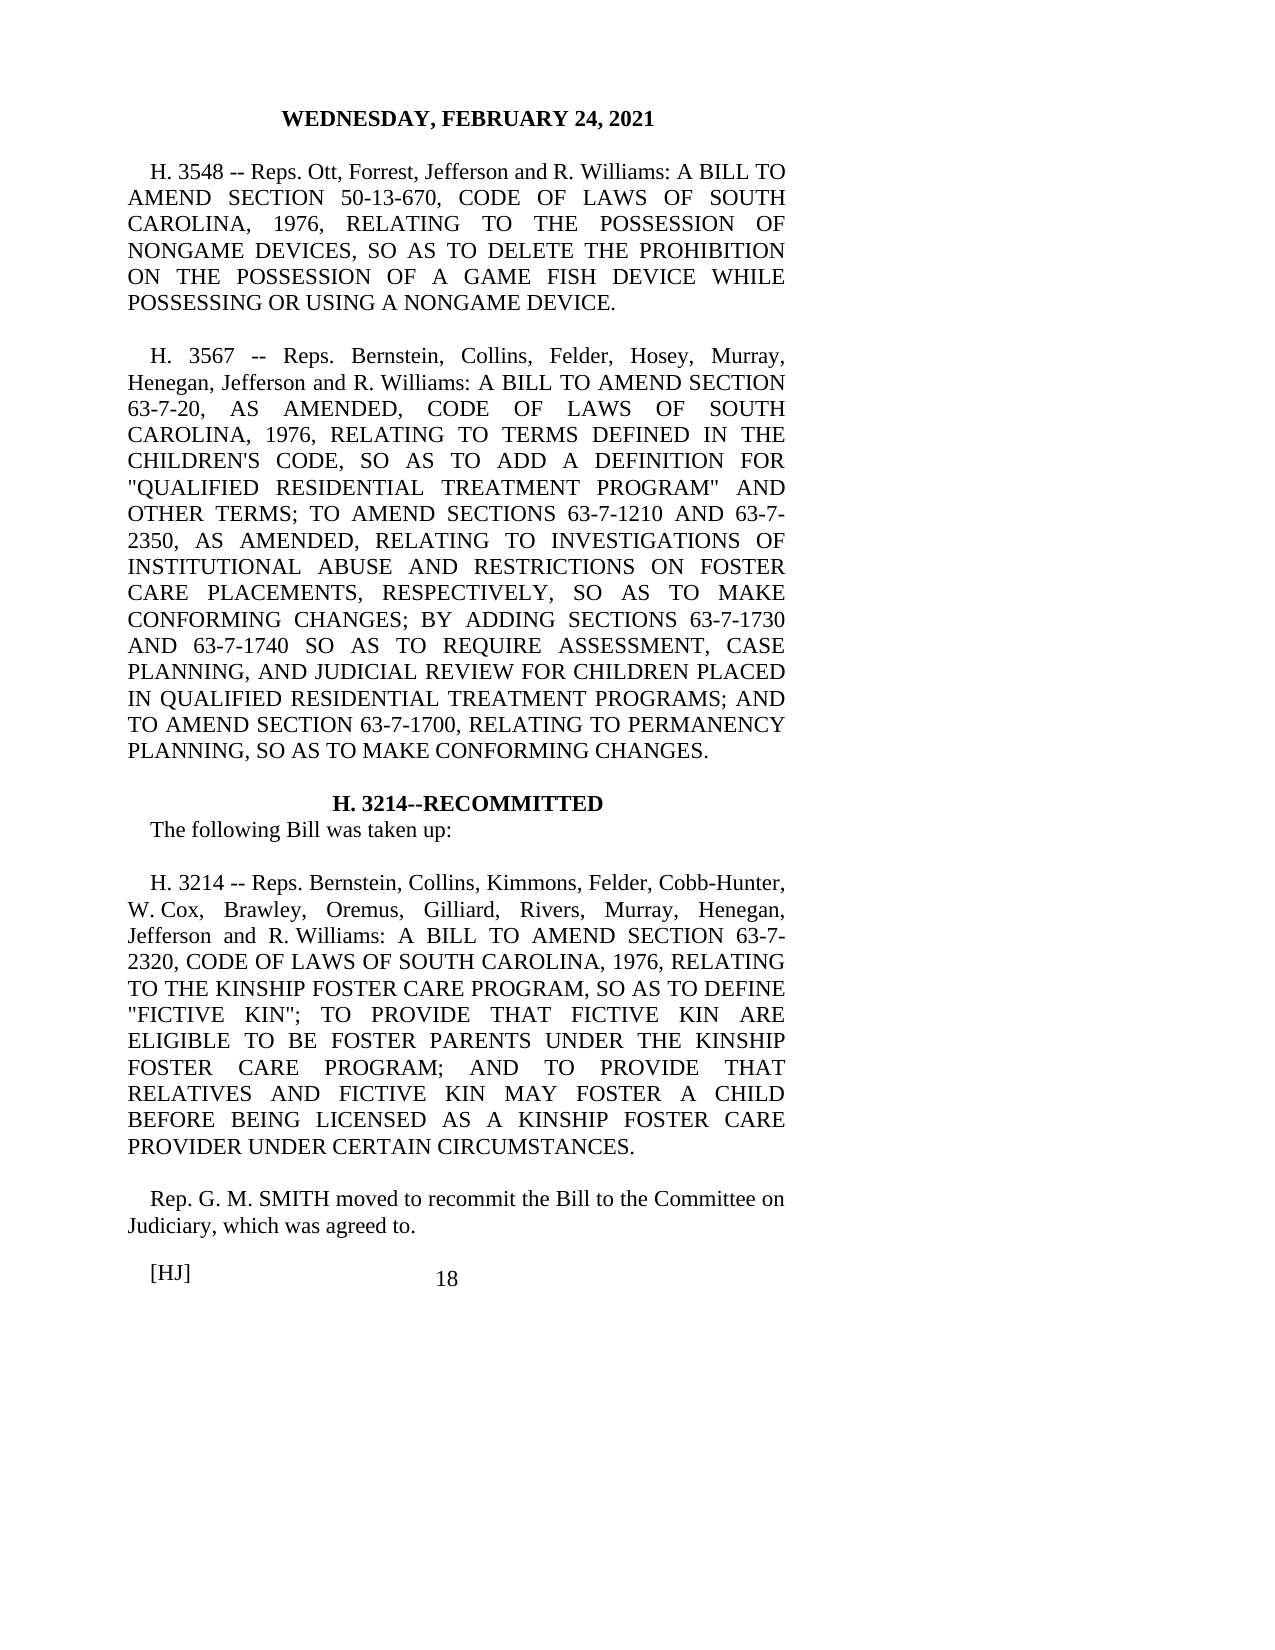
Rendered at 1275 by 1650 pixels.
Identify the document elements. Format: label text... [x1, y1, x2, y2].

text The following Bill was taken up: [127, 817, 786, 843]
text H. 3214--RECOMMITTED [127, 790, 786, 817]
text Rep. G. M. SMITH moved to recommit the Bill to the Committee on Judiciary, which was agreed to. [127, 1186, 786, 1238]
text H. 3567 -- Reps. Bernstein, Collins, Felder, Hosey, Murray, Henegan, Jefferson and R. Williams: A BILL TO AMEND SECTION 63-7-20, AS AMENDED, CODE OF LAWS OF SOUTH CAROLINA, 1976, RELATING TO TERMS DEFINED IN THE CHILDREN'S CODE, SO AS TO ADD A DEFINITION FOR "QUALIFIED RESIDENTIAL TREATMENT PROGRAM" AND OTHER TERMS; TO AMEND SECTIONS 63-7-1210 AND 63-7-2350, AS AMENDED, RELATING TO INVESTIGATIONS OF INSTITUTIONAL ABUSE AND RESTRICTIONS ON FOSTER CARE PLACEMENTS, RESPECTIVELY, SO AS TO MAKE CONFORMING CHANGES; BY ADDING SECTIONS 63-7-1730 AND 63-7-1740 SO AS TO REQUIRE ASSESSMENT, CASE PLANNING, AND JUDICIAL REVIEW FOR CHILDREN PLACED IN QUALIFIED RESIDENTIAL TREATMENT PROGRAMS; AND TO AMEND SECTION 63-7-1700, RELATING TO PERMANENCY PLANNING, SO AS TO MAKE CONFORMING CHANGES. [127, 342, 786, 764]
text H. 3548 -- Reps. Ott, Forrest, Jefferson and R. Williams: A BILL TO AMEND SECTION 50-13-670, CODE OF LAWS OF SOUTH CAROLINA, 1976, RELATING TO THE POSSESSION OF NONGAME DEVICES, SO AS TO DELETE THE PROHIBITION ON THE POSSESSION OF A GAME FISH DEVICE WHILE POSSESSING OR USING A NONGAME DEVICE. [127, 158, 786, 316]
text H. 3214 -- Reps. Bernstein, Collins, Kimmons, Felder, Cobb-Hunter, W. Cox, Brawley, Oremus, Gilliard, Rivers, Murray, Henegan, Jefferson and R. Williams: A BILL TO AMEND SECTION 63-7-2320, CODE OF LAWS OF SOUTH CAROLINA, 1976, RELATING TO THE KINSHIP FOSTER CARE PROGRAM, SO AS TO DEFINE "FICTIVE KIN"; TO PROVIDE THAT FICTIVE KIN ARE ELIGIBLE TO BE FOSTER PARENTS UNDER THE KINSHIP FOSTER CARE PROGRAM; AND TO PROVIDE THAT RELATIVES AND FICTIVE KIN MAY FOSTER A CHILD BEFORE BEING LICENSED AS A KINSHIP FOSTER CARE PROVIDER UNDER CERTAIN CIRCUMSTANCES. [127, 869, 786, 1159]
